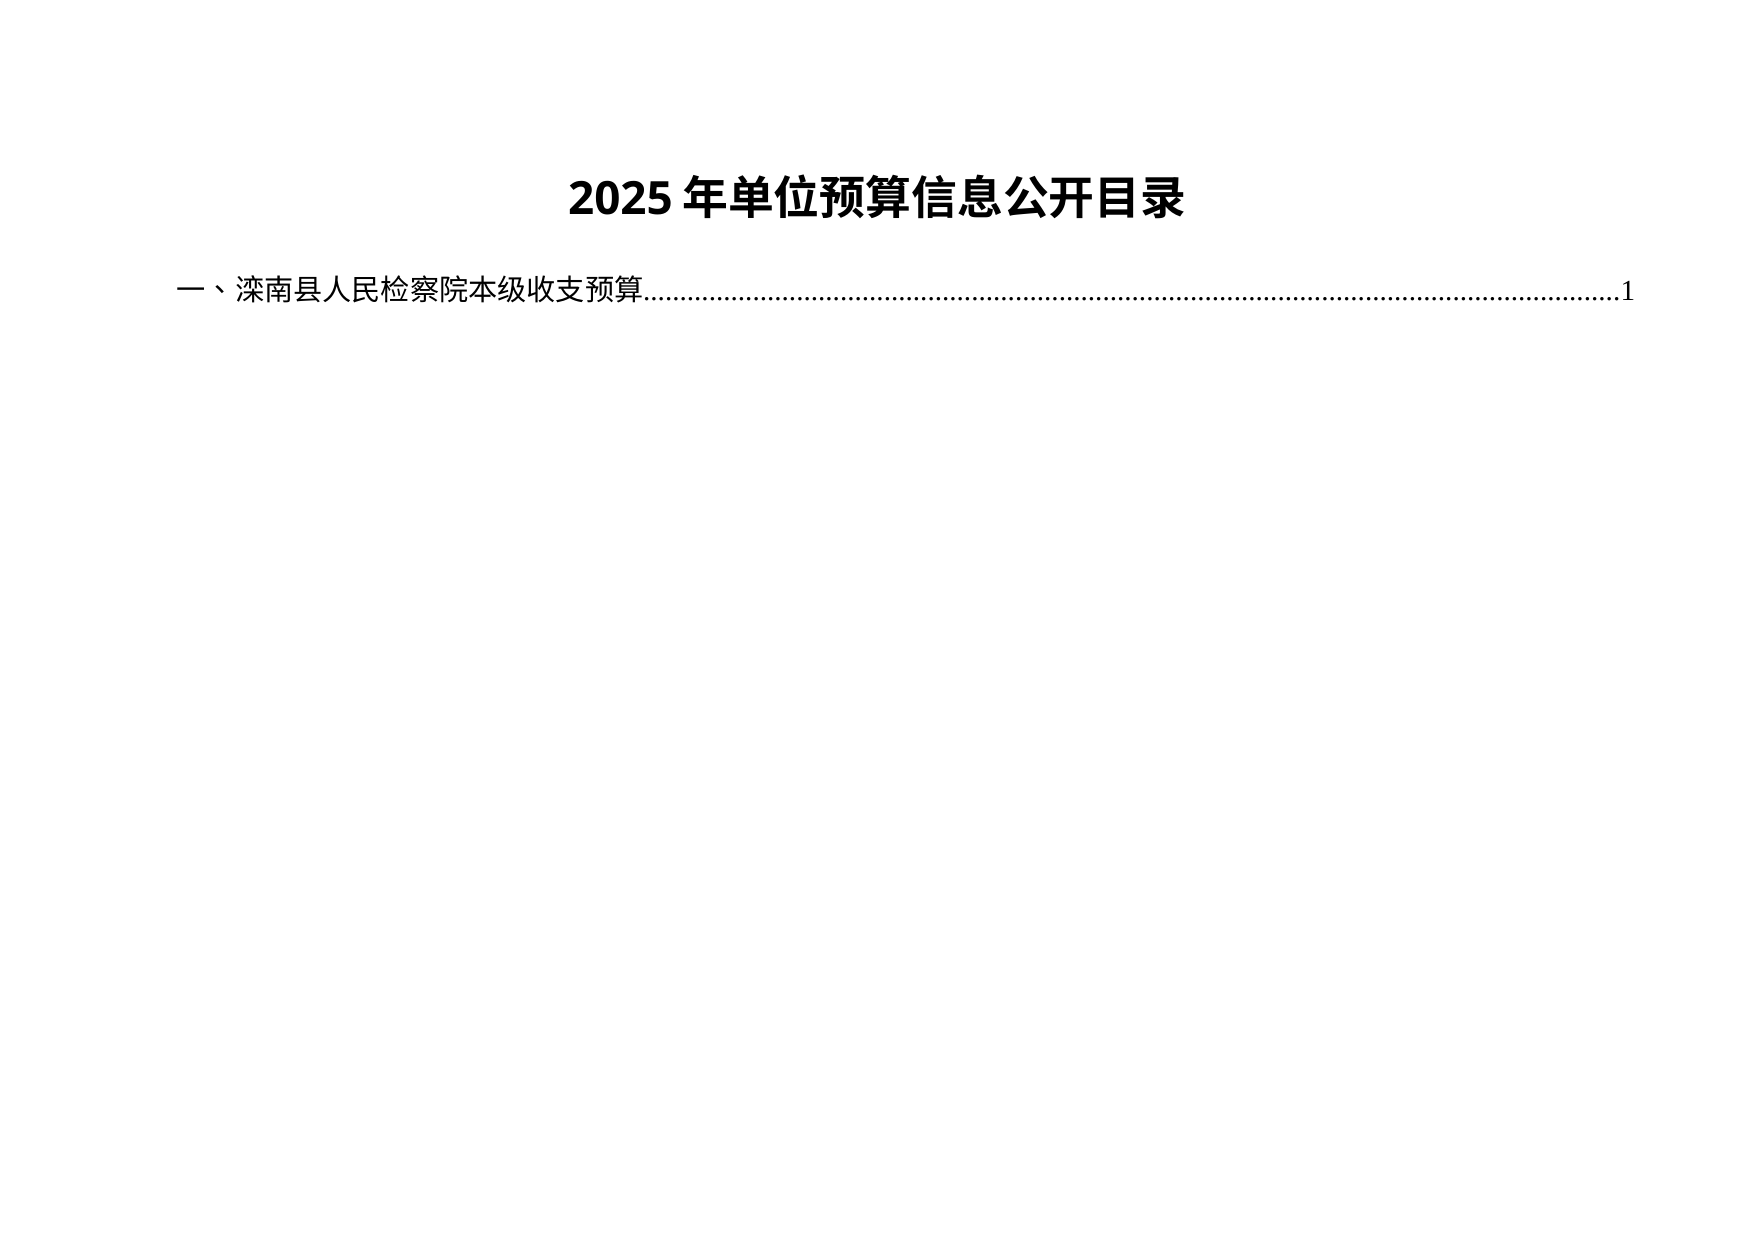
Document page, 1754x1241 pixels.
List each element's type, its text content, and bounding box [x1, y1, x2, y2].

text 一、滦南县人民检察院本级收支预算 1 [118, 269, 1636, 309]
text 2025年单位预算信息公开目录 [118, 165, 1636, 228]
